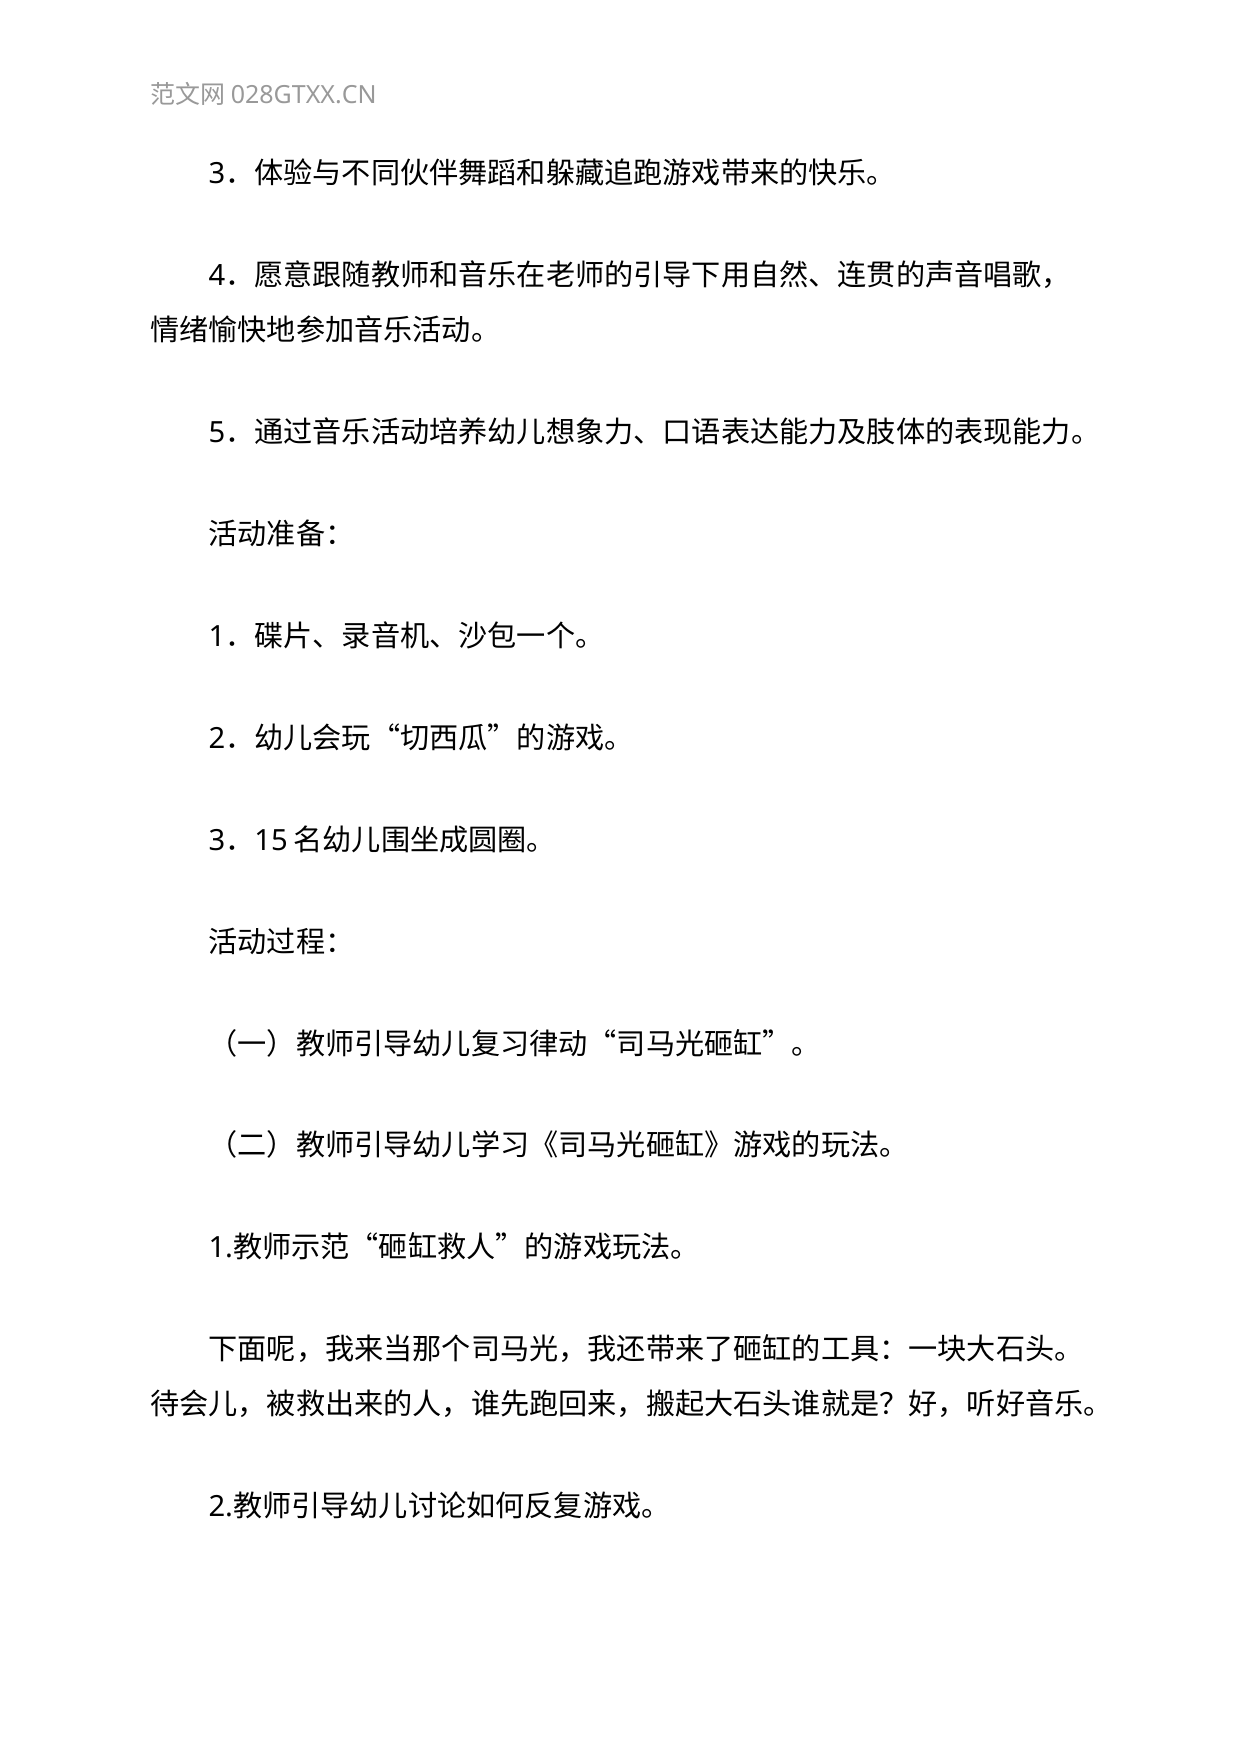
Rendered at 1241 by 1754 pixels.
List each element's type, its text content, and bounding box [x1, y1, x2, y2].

text 1．碟片、录音机、沙包一个。 [150, 612, 1090, 655]
text 3．体验与不同伙伴舞蹈和躲藏追跑游戏带来的快乐。 [150, 150, 1090, 192]
text 5．通过音乐活动培养幼儿想象力、口语表达能力及肢体的表现能力。 [150, 409, 1090, 451]
text 1.教师示范“砸缸救人”的游戏玩法。 [150, 1224, 1090, 1266]
text 活动准备： [150, 511, 1090, 553]
text 4．愿意跟随教师和音乐在老师的引导下用自然、连贯的声音唱歌，情绪愉快地参加音乐活动。 [150, 252, 1090, 349]
text 下面呢，我来当那个司马光，我还带来了砸缸的工具：一块大石头。待会儿，被救出来的人，谁先跑回来，搬起大石头谁就是？好，听好音乐。 [150, 1326, 1090, 1423]
text 2．幼儿会玩“切西瓜”的游戏。 [150, 714, 1090, 757]
text 活动过程： [150, 918, 1090, 961]
text 3．15名幼儿围坐成圆圈。 [150, 816, 1090, 859]
text （二）教师引导幼儿学习《司马光砸缸》游戏的玩法。 [150, 1122, 1090, 1164]
text 2.教师引导幼儿讨论如何反复游戏。 [150, 1482, 1090, 1525]
text （一）教师引导幼儿复习律动“司马光砸缸”。 [150, 1020, 1090, 1062]
